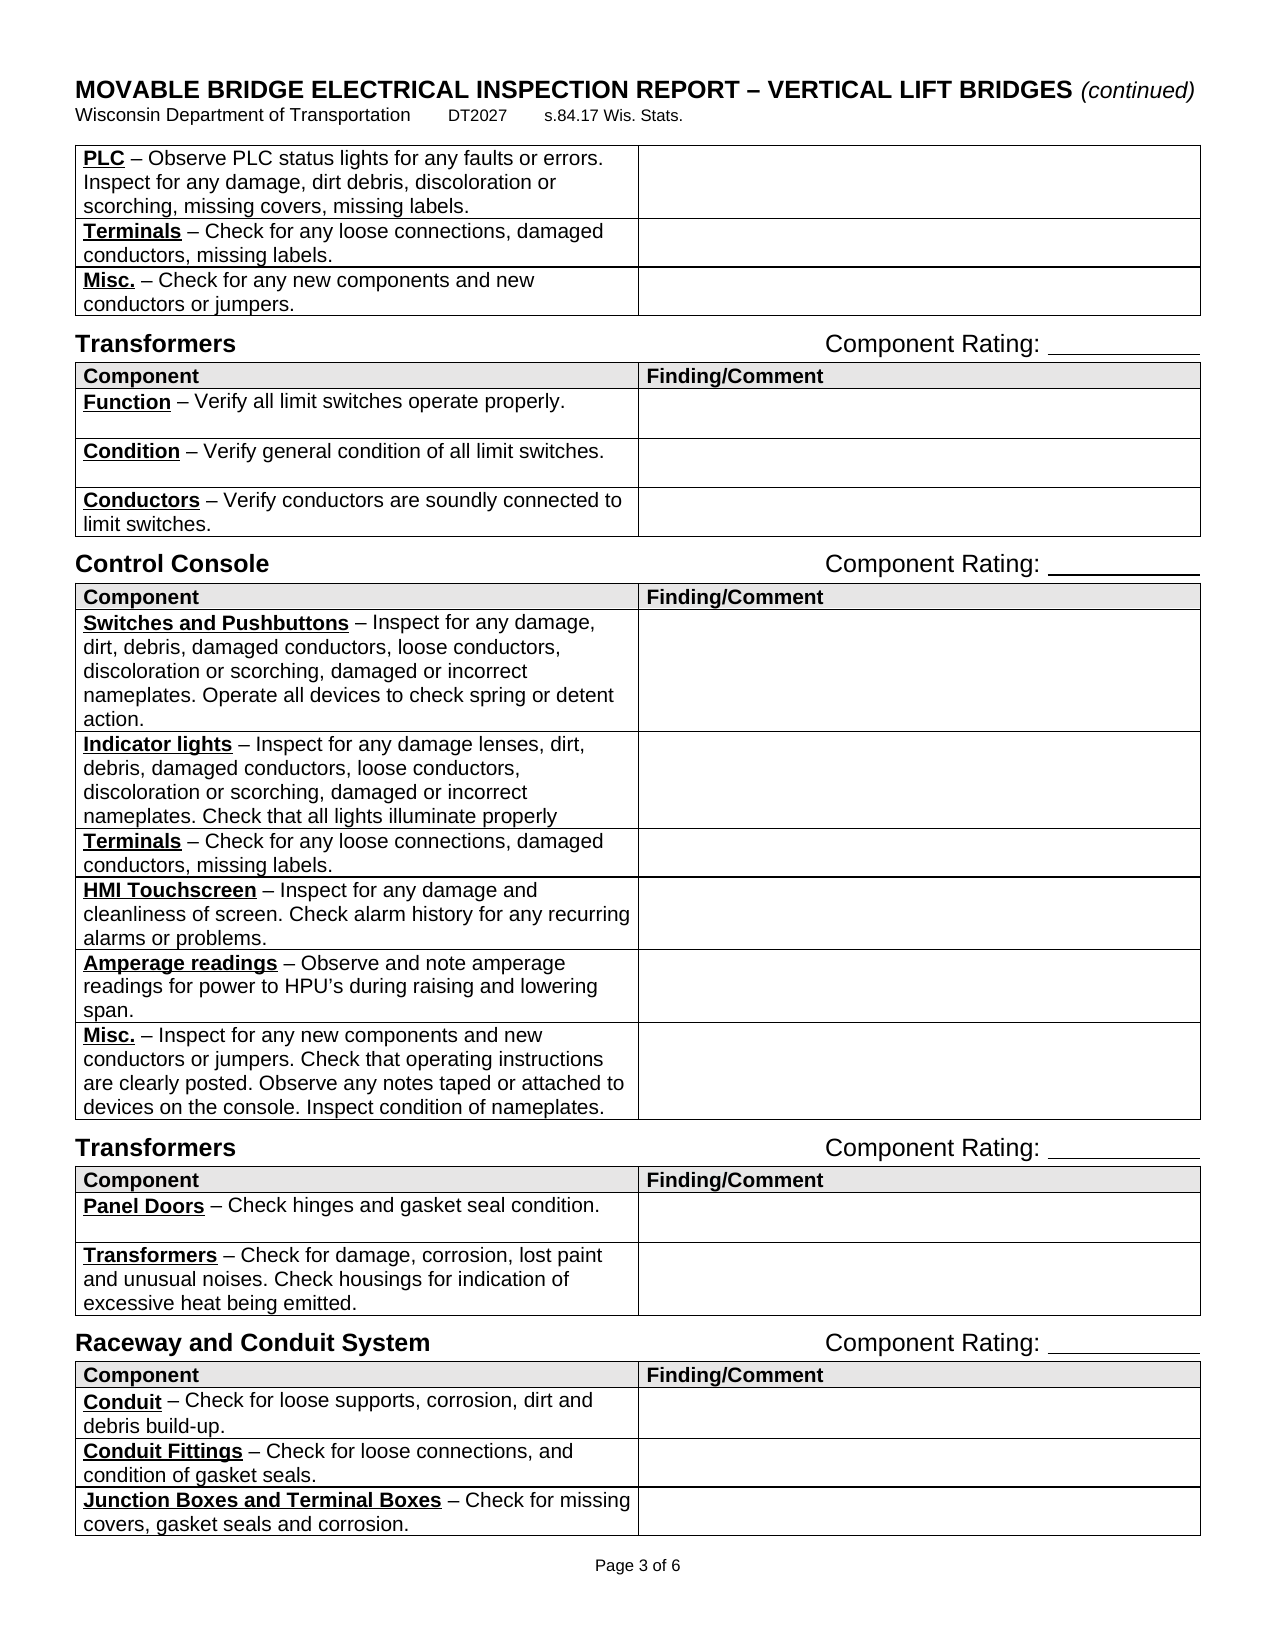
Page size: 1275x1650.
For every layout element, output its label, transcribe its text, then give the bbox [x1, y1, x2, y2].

table_cell [639, 1388, 1200, 1437]
table_header Component [76, 584, 638, 608]
table_cell [639, 610, 1200, 731]
table_cell Transformers – Check for damage, corrosion, lost paint and unusual noises. Check housings for indication of excessive heat being emitted. [76, 1243, 638, 1315]
table_header Finding/Comment [639, 584, 1200, 608]
table_header Component [76, 363, 638, 388]
text Transformers Component Rating: [75, 1133, 1200, 1161]
table_cell [639, 439, 1200, 487]
table_cell [639, 829, 1200, 876]
table_cell [639, 1488, 1200, 1535]
table_cell [639, 219, 1200, 266]
table_header Finding/Comment [639, 1362, 1200, 1387]
table_cell [639, 389, 1200, 438]
table_cell HMI Touchscreen – Inspect for any damage and cleanliness of screen. Check alarm history for any recurring alarms or problems. [76, 878, 638, 949]
table_cell [639, 146, 1200, 217]
text Control Console Component Rating: [75, 549, 1200, 578]
table_cell Panel Doors – Check hinges and gasket seal condition. [76, 1193, 638, 1242]
table_cell Terminals – Check for any loose connections, damaged conductors, missing labels. [76, 829, 638, 876]
table_cell [639, 488, 1200, 536]
text Raceway and Conduit System Component Rating: [75, 1328, 1200, 1357]
table_cell [639, 1439, 1200, 1486]
table_cell Switches and Pushbuttons – Inspect for any damage, dirt, debris, damaged conductors, loose conductors, discoloration or scorching, damaged or incorrect nameplates. Operate all devices to check spring or detent action. [76, 610, 638, 731]
table_cell [639, 878, 1200, 949]
table_cell Indicator lights – Inspect for any damage lenses, dirt, debris, damaged conductors, loose conductors, discoloration or scorching, damaged or incorrect nameplates. Check that all lights illuminate properly [76, 732, 638, 827]
table_cell Terminals – Check for any loose connections, damaged conductors, missing labels. [76, 219, 638, 266]
table_cell [639, 732, 1200, 827]
table_cell Conductors – Verify conductors are soundly connected to limit switches. [76, 488, 638, 536]
table_cell [639, 950, 1200, 1022]
table_cell [639, 1193, 1200, 1242]
table_cell PLC – Observe PLC status lights for any faults or errors. Inspect for any damage, dirt debris, discoloration or scorching, missing covers, missing labels. [76, 146, 638, 217]
table_header Finding/Comment [639, 363, 1200, 388]
table_cell [639, 1023, 1200, 1119]
table_header Component [76, 1362, 638, 1387]
text Transformers Component Rating: [75, 329, 1200, 358]
table_cell [639, 268, 1200, 315]
table_header Component [76, 1167, 638, 1192]
table_cell Misc. – Check for any new components and new conductors or jumpers. [76, 268, 638, 315]
table_cell Function – Verify all limit switches operate properly. [76, 389, 638, 438]
table_cell Conduit Fittings – Check for loose connections, and condition of gasket seals. [76, 1439, 638, 1486]
table_cell Conduit – Check for loose supports, corrosion, dirt and debris build-up. [76, 1388, 638, 1437]
table_cell Condition – Verify general condition of all limit switches. [76, 439, 638, 487]
table_cell [639, 1243, 1200, 1315]
table_header Finding/Comment [639, 1167, 1200, 1192]
table_cell Misc. – Inspect for any new components and new conductors or jumpers. Check that operating instructions are clearly posted. Observe any notes taped or attached to devices on the console. Inspect condition of nameplates. [76, 1023, 638, 1119]
table_cell Junction Boxes and Terminal Boxes – Check for missing covers, gasket seals and corrosion. [76, 1488, 638, 1535]
table_cell Amperage readings – Observe and note amperage readings for power to HPU’s during raising and lowering span. [76, 950, 638, 1022]
